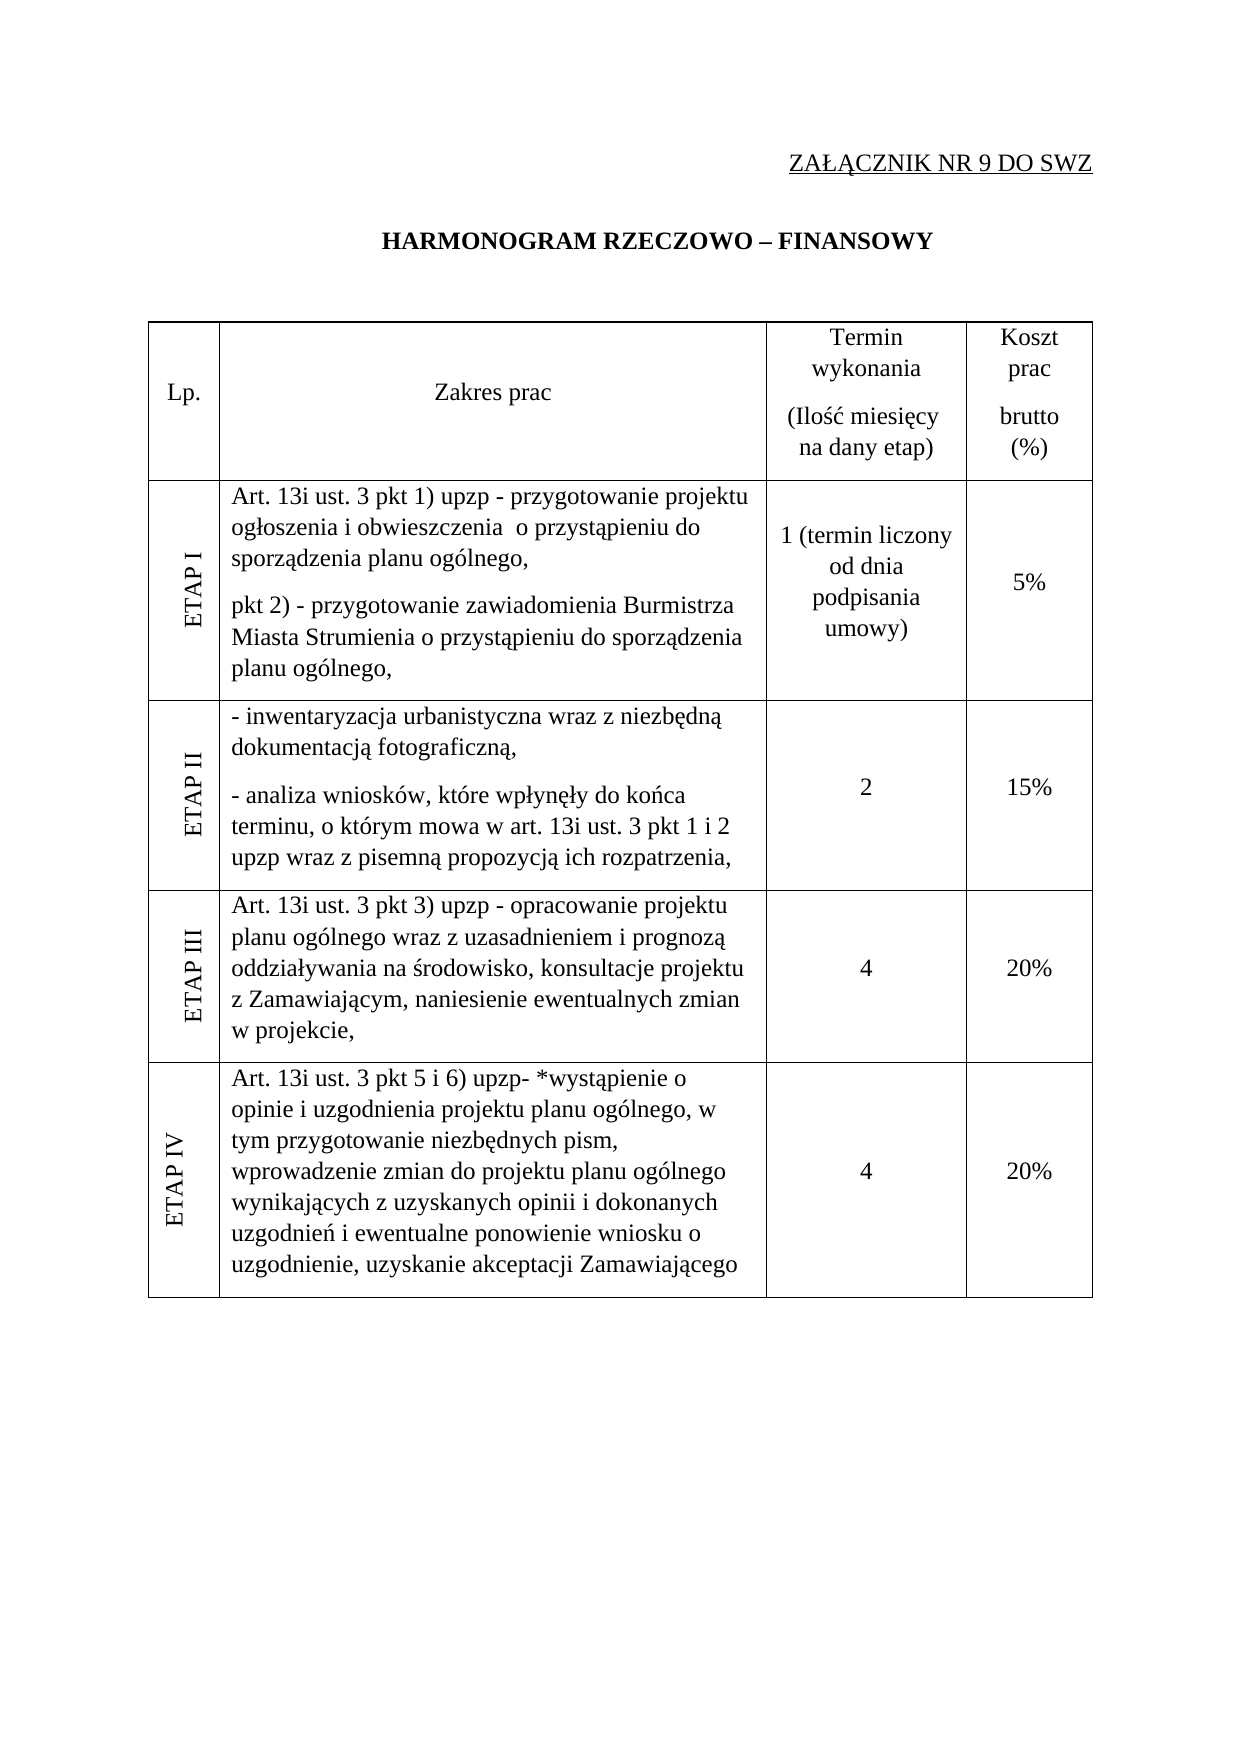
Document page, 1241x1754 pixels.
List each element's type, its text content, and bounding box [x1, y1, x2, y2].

table_cell 4 [767, 891, 966, 1062]
table_cell ETAP II [149, 701, 219, 889]
table_cell Art. 13i ust. 3 pkt 1) upzp - przygotowanie projektu ogłoszenia i obwieszczenia o przystąpieniu do sporządzenia planu ogólnego, pkt 2) - przygotowanie zawiadomienia Burmistrza Miasta Strumienia o przystąpieniu do sporządzenia planu ogólnego, [220, 481, 766, 700]
text HARMONOGRAM RZECZOWO – FINANSOWY [223, 226, 1093, 255]
table_cell 1 (termin liczony od dnia podpisania umowy) [767, 481, 966, 700]
table_cell 20% [967, 891, 1092, 1062]
table_cell 4 [767, 1063, 966, 1297]
table_cell ETAP III [149, 891, 219, 1062]
table_header Zakres prac [220, 323, 766, 480]
table_header Koszt prac brutto (%) [967, 323, 1092, 480]
table_cell 15% [967, 701, 1092, 889]
table_cell Art. 13i ust. 3 pkt 3) upzp - opracowanie projektu planu ogólnego wraz z uzasadnieniem i prognozą oddziaływania na środowisko, konsultacje projektu z Zamawiającym, naniesienie ewentualnych zmian w projekcie, [220, 891, 766, 1062]
table_cell - inwentaryzacja urbanistyczna wraz z niezbędną dokumentacją fotograficzną, - analiza wniosków, które wpłynęły do końca terminu, o którym mowa w art. 13i ust. 3 pkt 1 i 2 upzp wraz z pisemną propozycją ich rozpatrzenia, [220, 701, 766, 889]
table_header Lp. [149, 323, 219, 480]
table_cell 20% [967, 1063, 1092, 1297]
table_cell ETAP I [149, 481, 219, 700]
table_cell 5% [967, 481, 1092, 700]
table_header Termin wykonania (Ilość miesięcy na dany etap) [767, 323, 966, 480]
table_cell ETAP IV [149, 1063, 219, 1297]
table_cell Art. 13i ust. 3 pkt 5 i 6) upzp- *wystąpienie o opinie i uzgodnienia projektu planu ogólnego, w tym przygotowanie niezbędnych pism, wprowadzenie zmian do projektu planu ogólnego wynikających z uzyskanych opinii i dokonanych uzgodnień i ewentualne ponowienie wniosku o uzgodnienie, uzyskanie akceptacji Zamawiającego [220, 1063, 766, 1297]
table_cell 2 [767, 701, 966, 889]
text ZAŁĄCZNIK NR 9 DO SWZ [148, 148, 1093, 176]
